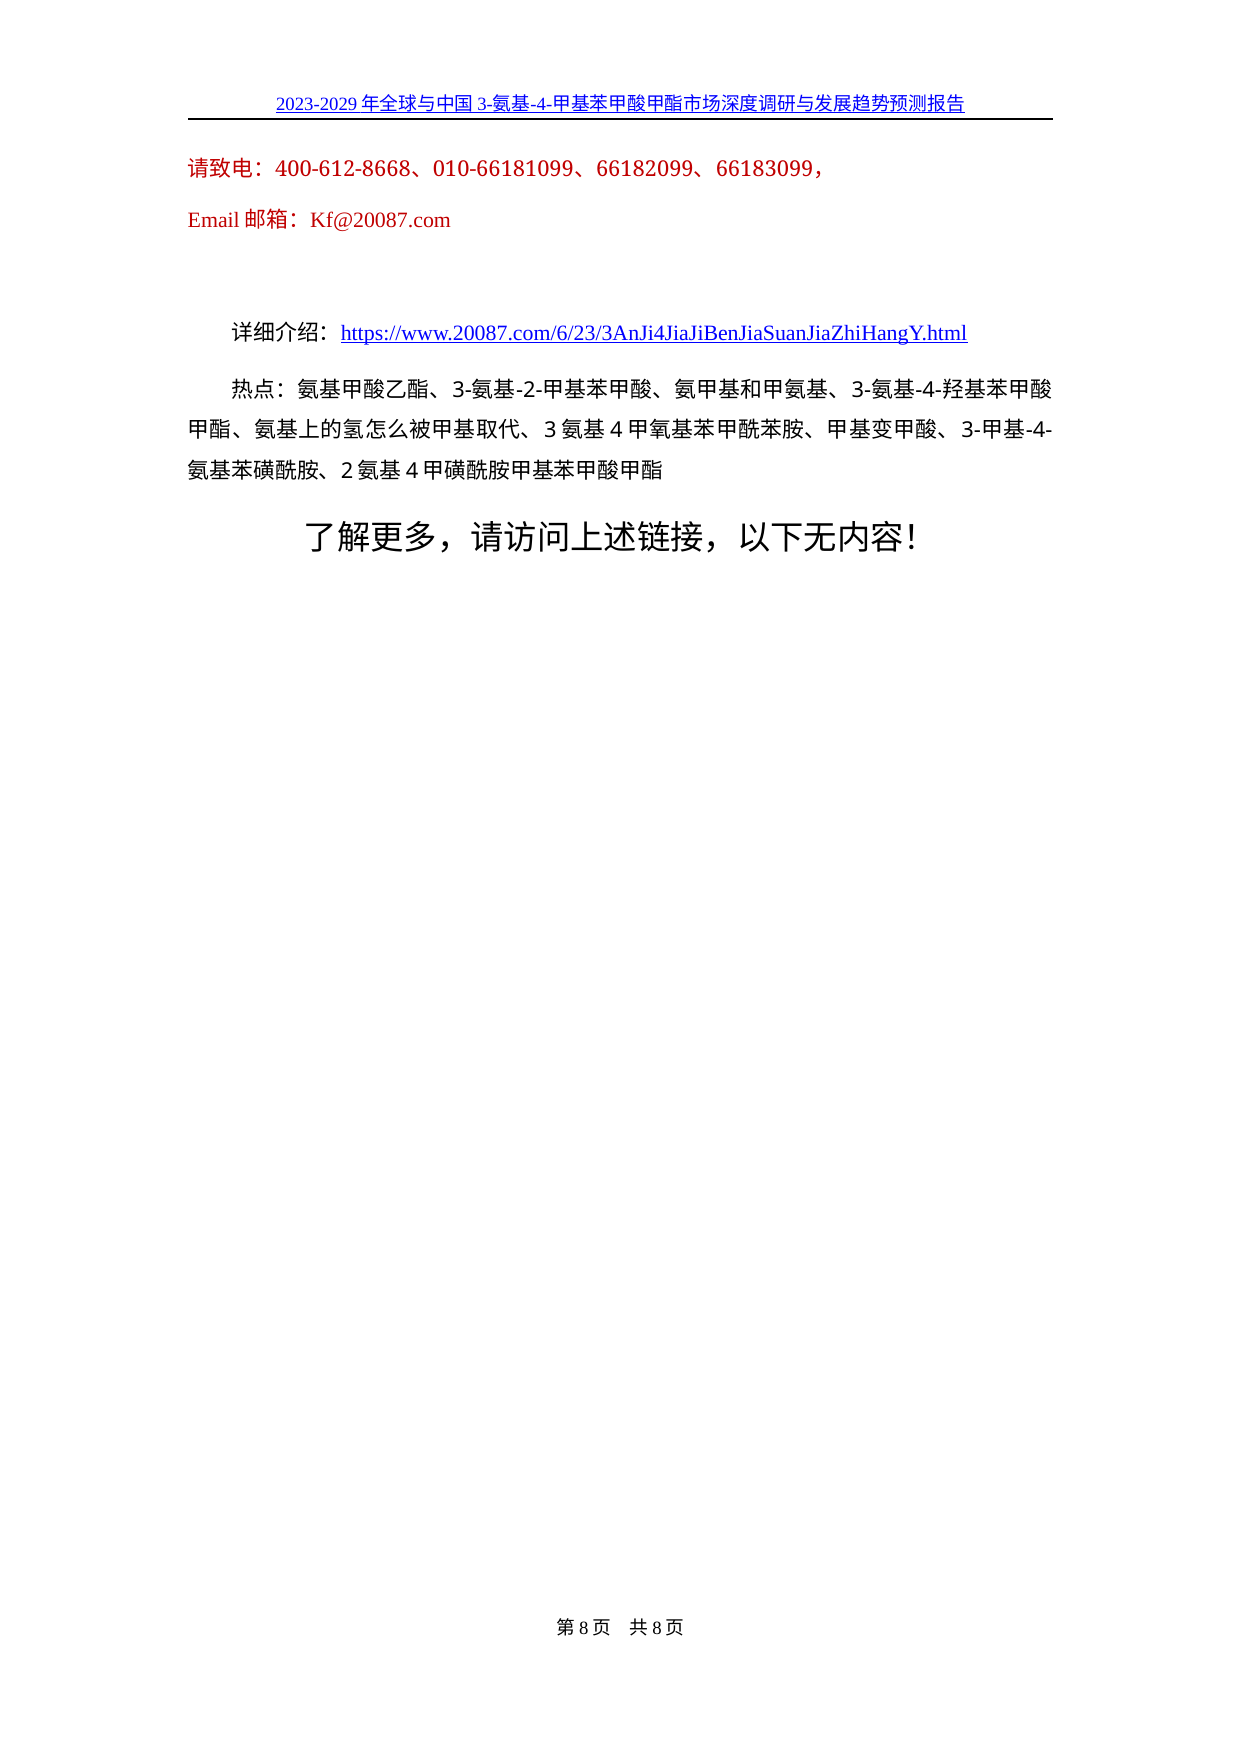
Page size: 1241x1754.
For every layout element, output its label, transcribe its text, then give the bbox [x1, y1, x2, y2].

text 详细介绍：https://www.20087.com/6/23/3AnJi4JiaJiBenJiaSuanJiaZhiHangY.html [187, 315, 1053, 347]
text 请致电：400-612-8668、010-66181099、66182099、66183099， [187, 150, 1053, 183]
text 热点：氨基甲酸乙酯、3-氨基-2-甲基苯甲酸、氨甲基和甲氨基、3-氨基-4-羟基苯甲酸甲酯、氨基上的氢怎么被甲基取代、3氨基4甲氧基苯甲酰苯胺、甲基变甲酸、3-甲基-4-氨基苯磺酰胺、2氨基4甲磺酰胺甲基苯甲酸甲酯 [187, 371, 1053, 485]
text Email邮箱：Kf@20087.com [187, 202, 1053, 234]
title 了解更多，请访问上述链接，以下无内容！ [187, 503, 1053, 568]
